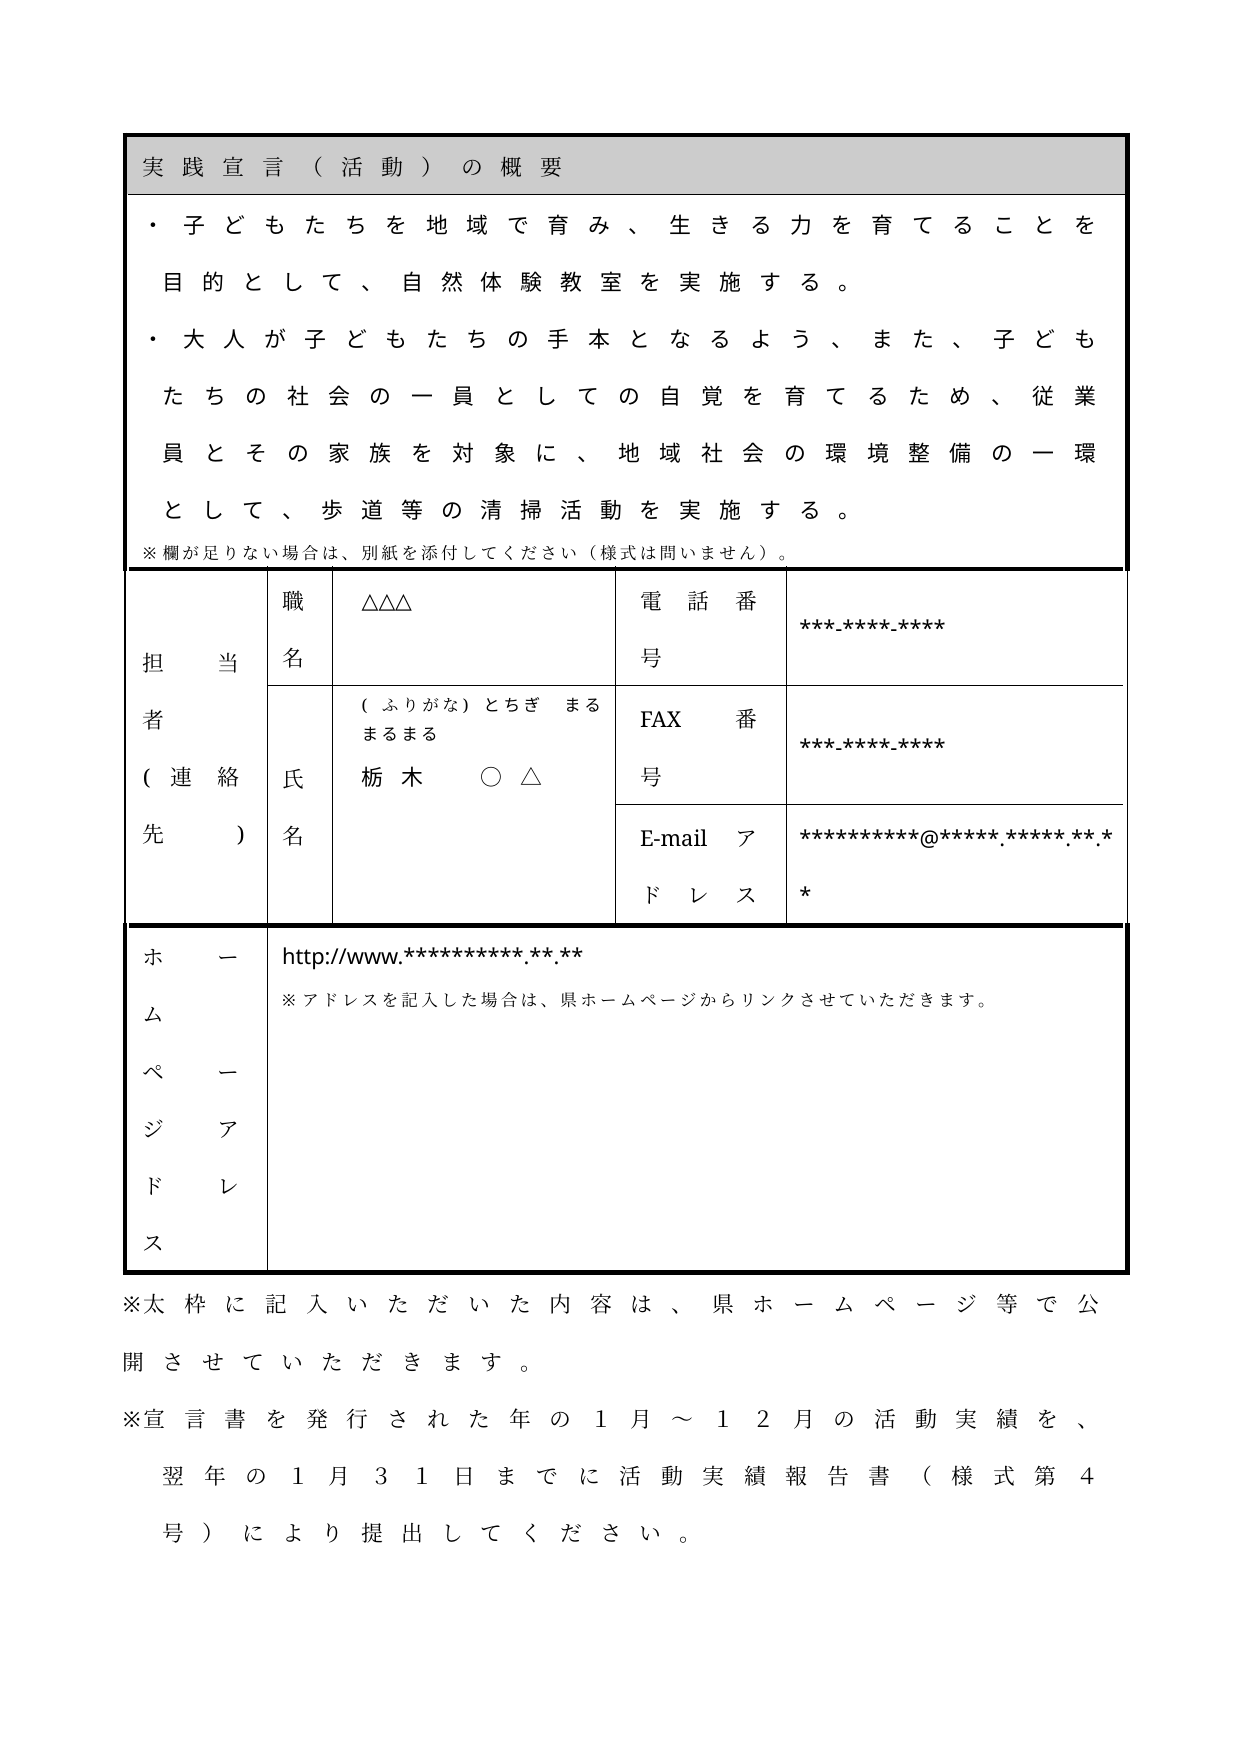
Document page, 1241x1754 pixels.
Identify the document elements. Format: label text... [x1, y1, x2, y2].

table_cell E-mailアドレス [616, 805, 786, 923]
table_cell ・子どもたちを地域で育み、生きる力を育てることを目的として、自然体験教室を実施する。 ・大人が子どもたちの手本となるよう、また、子どもたちの社会の一員としての自覚を育てるため、従業員とその家族を対象に、地域社会の環境整備の一環として、歩道等の清掃活動を実施する。 ※欄が足りない場合は、別紙を添付してください（様式は問いません）。 [127, 195, 1125, 566]
table_cell 担当者 (連絡先) [126, 566, 267, 923]
table_cell **********@*****.*****.**.** [787, 804, 1127, 923]
text ※太枠に記入いただいた内容は、県ホームページ等で公開させていただきます。 [123, 1275, 1117, 1389]
table_cell FAX番号 [616, 686, 786, 804]
table_cell △△△ [333, 571, 615, 685]
text ※宣言書を発行された年の１月～１２月の活動実績を、翌年の１月３１日までに活動実績報告書（様式第４号）により提出してください。 [123, 1389, 1117, 1560]
table_cell ***-****-**** [787, 566, 1127, 685]
table_cell 実践宣言（活動）の概要 [127, 137, 1125, 194]
table_cell http://www.**********.**.** ※アドレスを記入した場合は、県ホームページからリンクさせていただきます。 [268, 923, 1125, 1270]
table_cell ホームページアドレス [127, 923, 267, 1270]
table_cell (ふりがな) とちぎ まるまるまる 栃木 ○△ [333, 686, 615, 923]
table_cell ***-****-**** [787, 685, 1127, 804]
table_cell 電話番号 [616, 571, 786, 685]
table_cell 職名 [268, 571, 332, 685]
table_cell 氏名 [268, 686, 332, 923]
